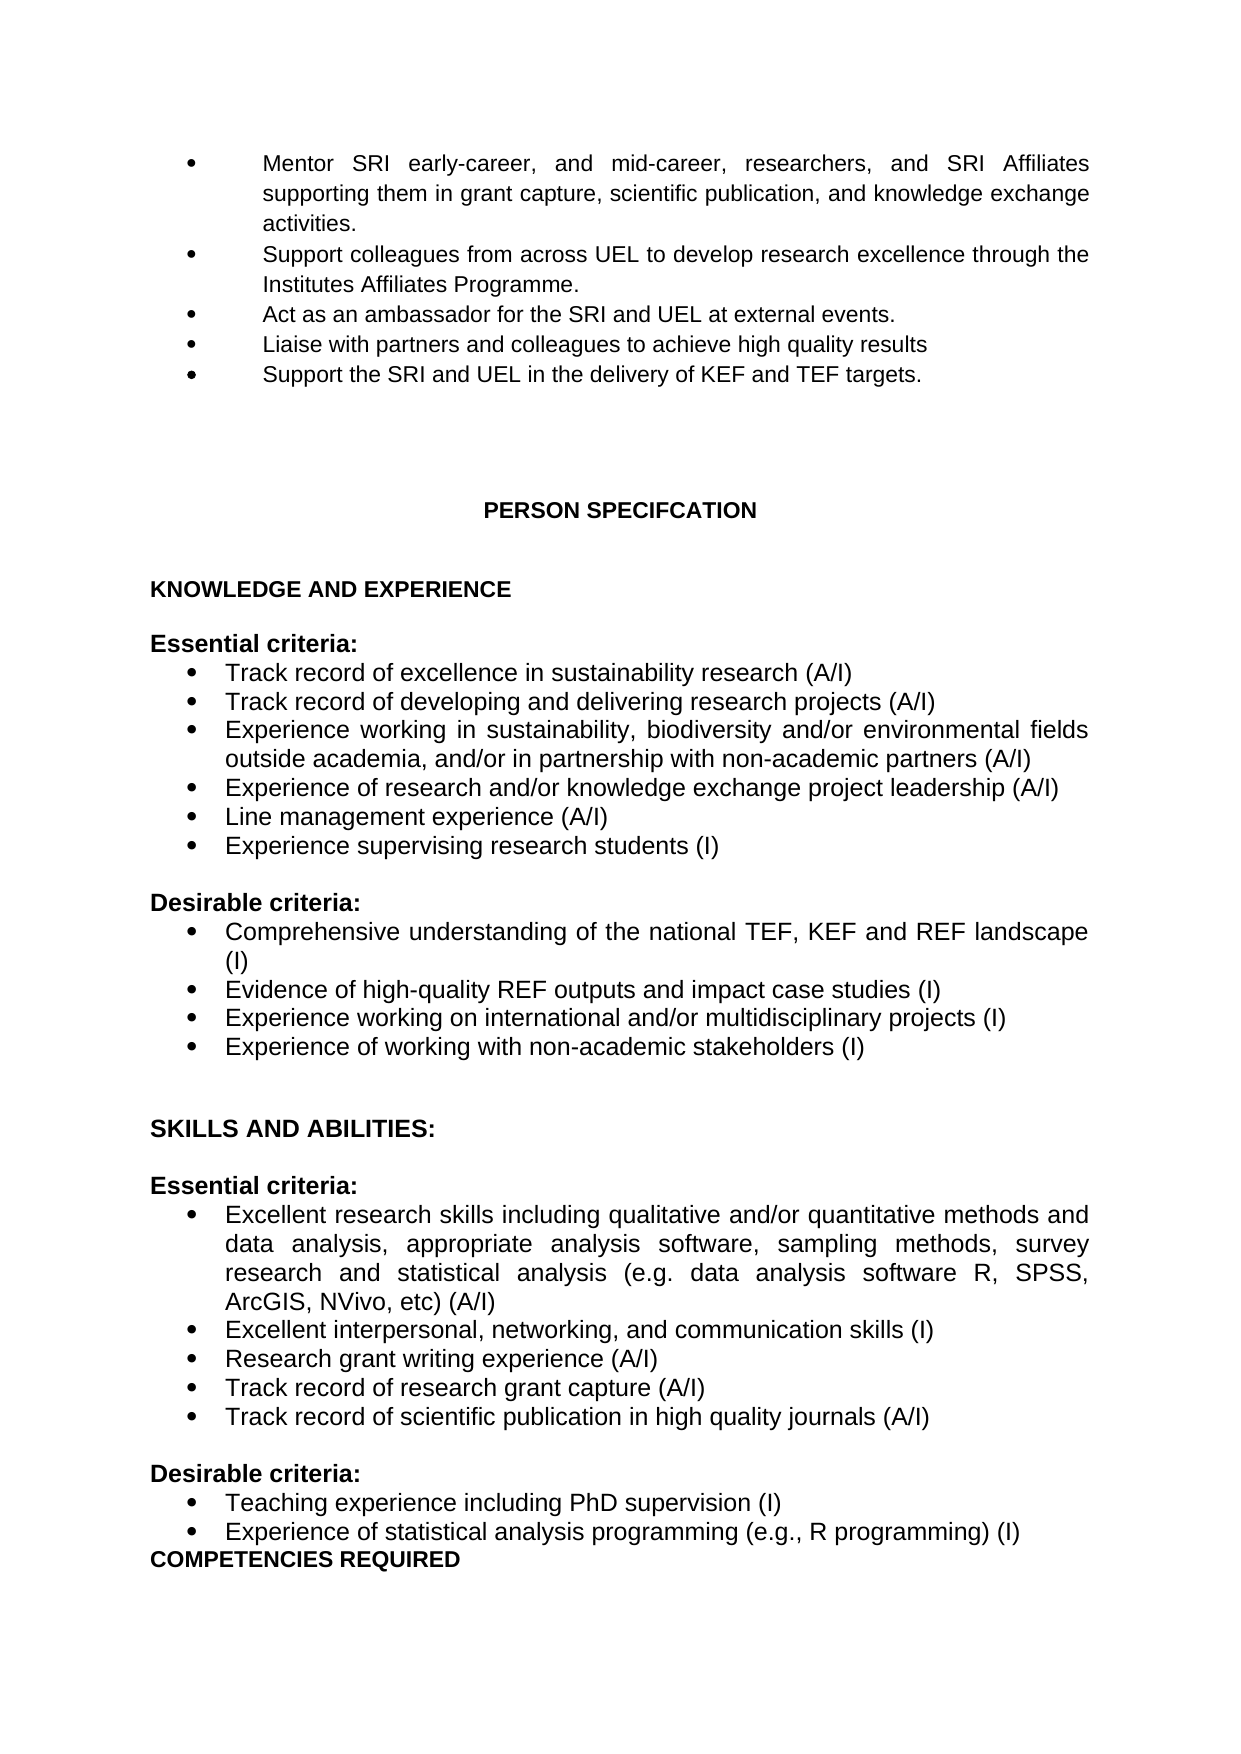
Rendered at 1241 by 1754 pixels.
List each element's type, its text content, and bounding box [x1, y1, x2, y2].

text SKILLS AND ABILITIES: [150, 1114, 1090, 1143]
text KNOWLEDGE AND EXPERIENCE [150, 576, 1090, 602]
text Essential criteria: [150, 629, 1090, 658]
list Support the SRI and UEL in the delivery of KEF and TEF targets. [187, 361, 1090, 388]
list Liaise with partners and colleagues to achieve high quality results [187, 331, 1090, 358]
list Excellent research skills including qualitative and/or quantitative methods and data analysis, appropriate analysis software, sampling methods, survey research and statistical analysis (e.g. data analysis software R, SPSS, ArcGIS, NVivo, etc) (A/I) [187, 1200, 1090, 1315]
text COMPETENCIES REQUIRED [150, 1546, 1090, 1572]
list Evidence of high-quality REF outputs and impact case studies (I) [187, 974, 1090, 1003]
list Research grant writing experience (A/I) [187, 1344, 1090, 1373]
text Essential criteria: [150, 1171, 1090, 1200]
list Experience working in sustainability, biodiversity and/or environmental fields outside academia, and/or in partnership with non-academic partners (A/I) [187, 715, 1090, 773]
list Excellent interpersonal, networking, and communication skills (I) [187, 1315, 1090, 1344]
list Track record of developing and delivering research projects (A/I) [187, 686, 1090, 715]
list Mentor SRI early-career, and mid-career, researchers, and SRI Affiliates supporting them in grant capture, scientific publication, and knowledge exchange activities. [187, 150, 1090, 237]
list Experience of statistical analysis programming (e.g., R programming) (I) [187, 1517, 1090, 1546]
list Track record of scientific publication in high quality journals (A/I) [187, 1402, 1090, 1431]
list Experience of research and/or knowledge exchange project leadership (A/I) [187, 773, 1090, 802]
list Experience supervising research students (I) [187, 831, 1090, 859]
list Experience of working with non-academic stakeholders (I) [187, 1032, 1090, 1061]
text Desirable criteria: [150, 888, 1090, 917]
list Act as an ambassador for the SRI and UEL at external events. [187, 301, 1090, 327]
list Comprehensive understanding of the national TEF, KEF and REF landscape (I) [187, 917, 1090, 974]
list Track record of research grant capture (A/I) [187, 1373, 1090, 1402]
text Desirable criteria: [150, 1459, 1090, 1488]
list Line management experience (A/I) [187, 802, 1090, 831]
list Experience working on international and/or multidisciplinary projects (I) [187, 1003, 1090, 1032]
list Support colleagues from across UEL to develop research excellence through the Institutes Affiliates Programme. [187, 241, 1090, 297]
text PERSON SPECIFCATION [150, 497, 1090, 523]
list Teaching experience including PhD supervision (I) [187, 1488, 1090, 1517]
list Track record of excellence in sustainability research (A/I) [187, 658, 1090, 686]
